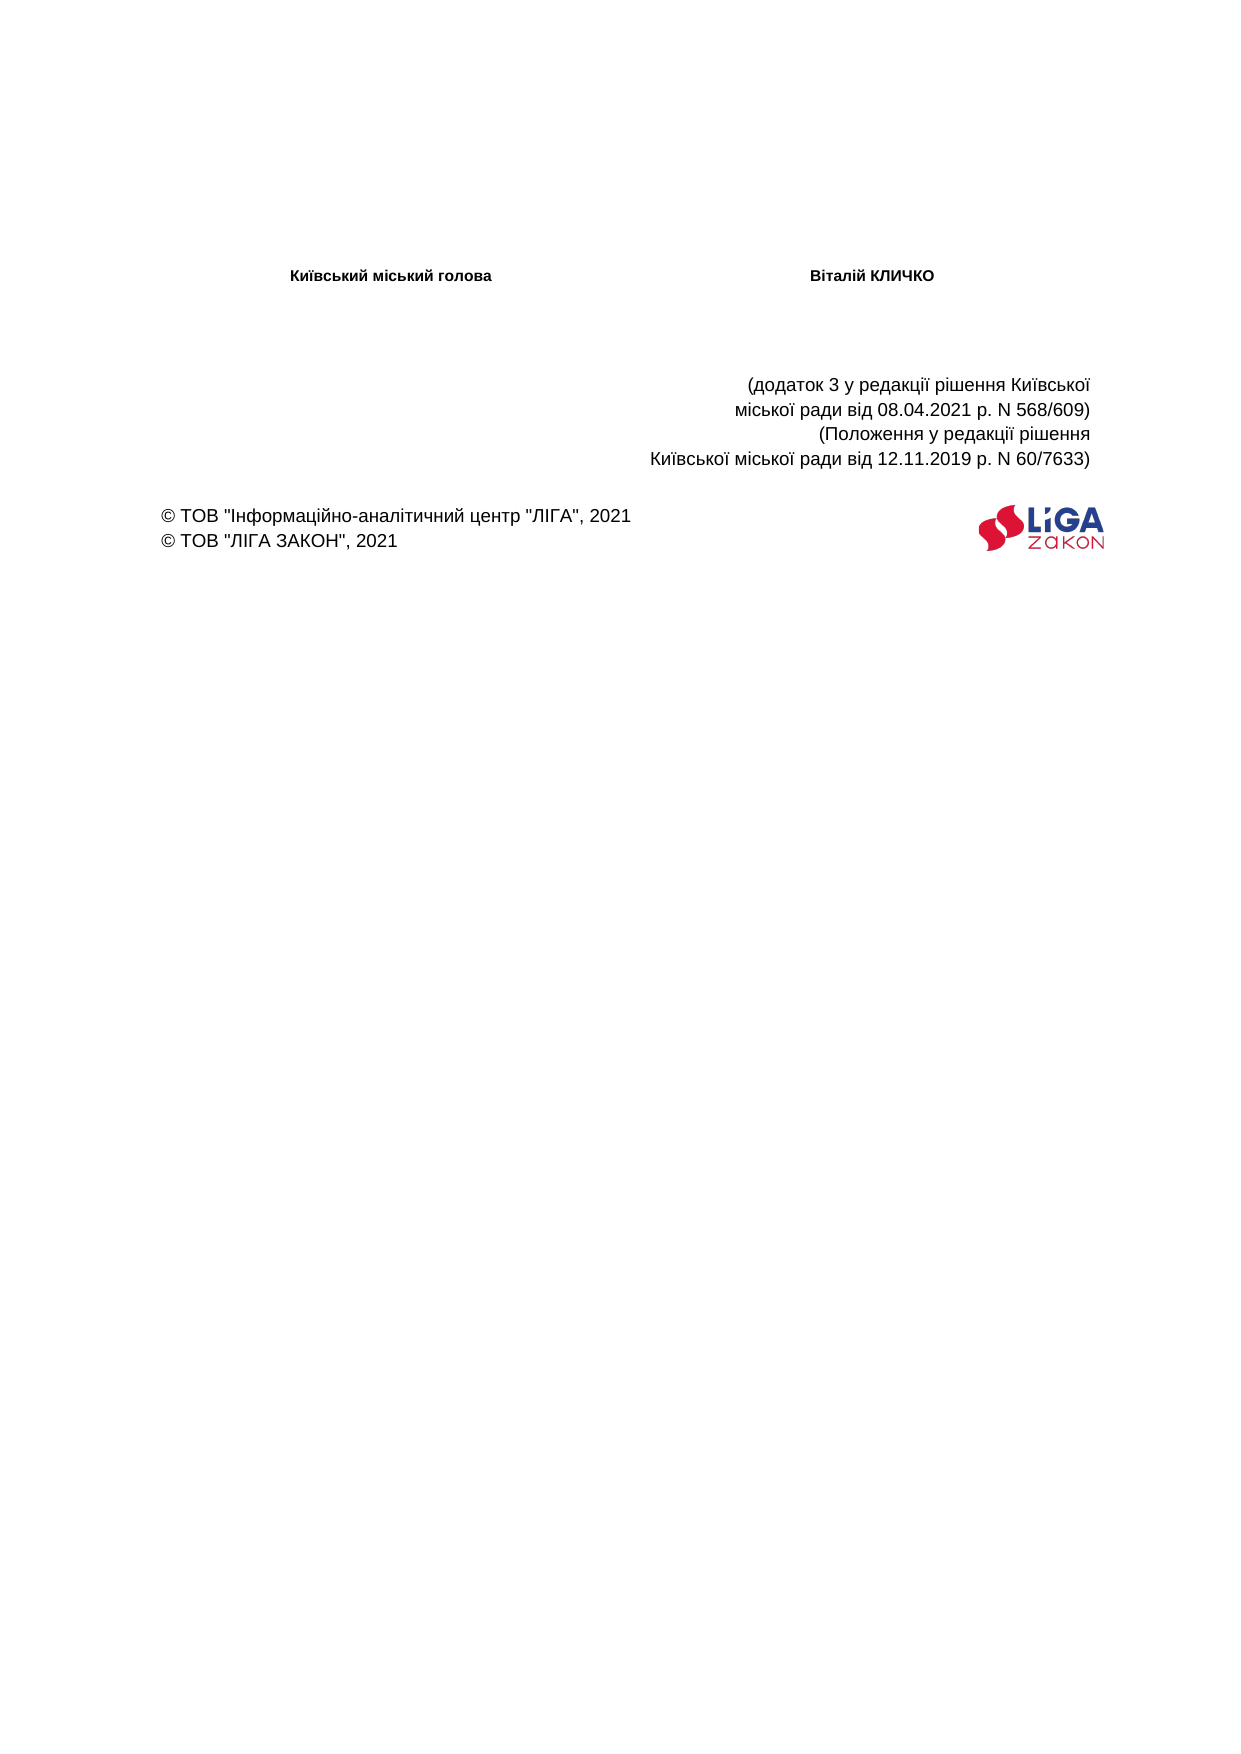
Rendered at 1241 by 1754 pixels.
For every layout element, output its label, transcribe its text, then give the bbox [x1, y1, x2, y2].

table_header Київський міський голова [150, 266, 632, 288]
table_header [968, 505, 1121, 555]
table_header © ТОВ "Інформаційно-аналітичний центр "ЛІГА", 2021 © ТОВ "ЛІГА ЗАКОН", 2021 [150, 505, 967, 555]
picture [978, 505, 1104, 551]
text (додаток 3 у редакції рішення Київської міської ради від 08.04.2021 р. N 568/609) [150, 373, 1090, 420]
table_header Віталій КЛИЧКО [632, 266, 1113, 288]
text (Положення у редакції рішення Київської міської ради від 12.11.2019 р. N 60/7633) [150, 423, 1090, 469]
